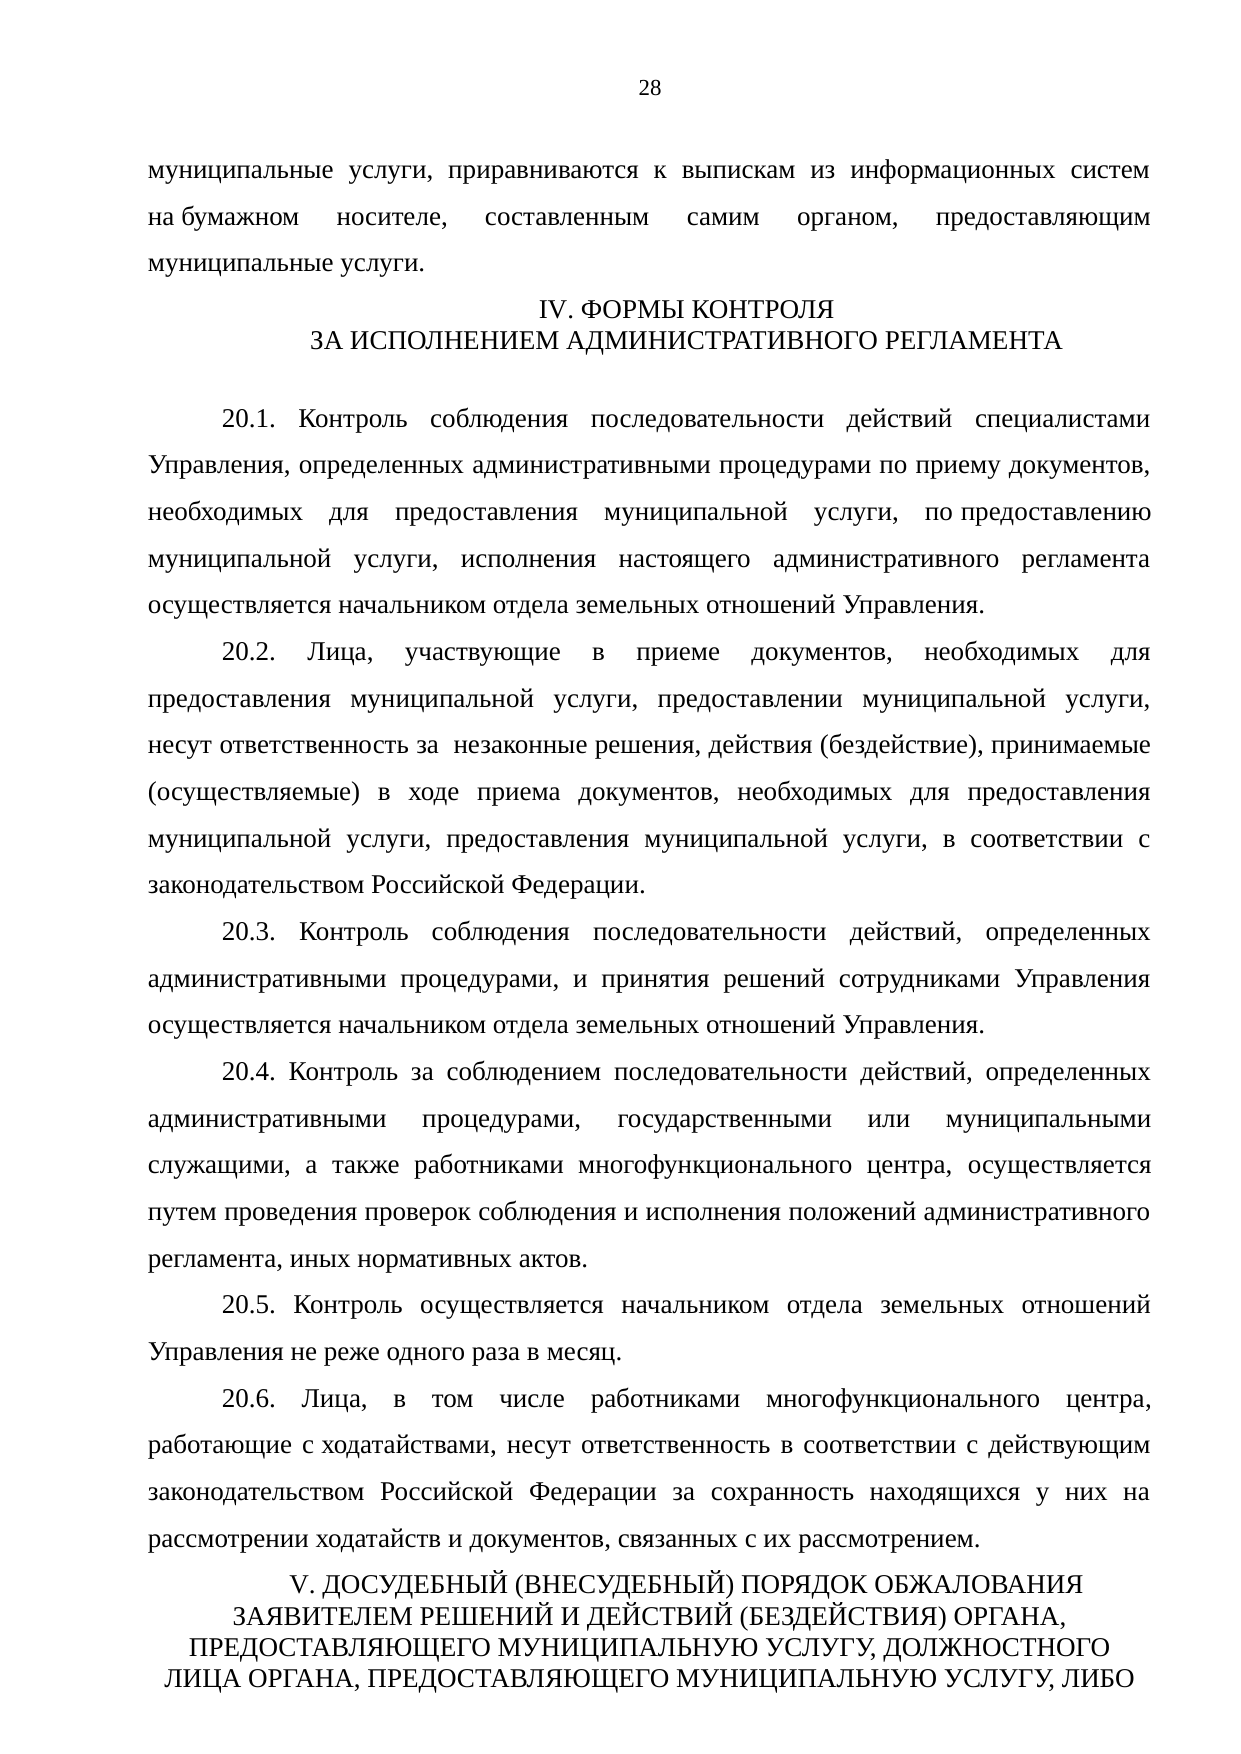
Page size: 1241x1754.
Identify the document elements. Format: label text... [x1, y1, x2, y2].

text 20.1. Контроль соблюдения последовательности действий специалистами Управления, определенных административными процедурами по приему документов, необходимых для предоставления муниципальной услуги, по предоставлению муниципальной услуги, исполнения настоящего административного регламента осуществляется начальником отдела земельных отношений Управления. [148, 402, 1152, 620]
text 20.4. Контроль за соблюдением последовательности действий, определенных административными процедурами, государственными или муниципальными служащими, а также работниками многофункционального центра, осуществляется путем проведения проверок соблюдения и исполнения положений административного регламента, иных нормативных актов. [148, 1055, 1152, 1273]
text 20.6. Лица, в том числе работниками многофункционального центра, работающие с ходатайствами, несут ответственность в соответствии с действующим законодательством Российской Федерации за сохранность находящихся у них на рассмотрении ходатайств и документов, связанных с их рассмотрением. [148, 1382, 1152, 1553]
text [148, 1568, 1152, 1693]
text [148, 153, 1152, 277]
text IV. ФОРМЫ КОНТРОЛЯ [148, 293, 1152, 324]
text ЗА ИСПОЛНЕНИЕМ АДМИНИСТРАТИВНОГО РЕГЛАМЕНТА [148, 324, 1152, 355]
text 20.2. Лица, участвующие в приеме документов, необходимых для предоставления муниципальной услуги, предоставлении муниципальной услуги, несут ответственность за незаконные решения, действия (бездействие), принимаемые (осуществляемые) в ходе приема документов, необходимых для предоставления муниципальной услуги, предоставления муниципальной услуги, в соответствии с законодательством Российской Федерации. [148, 635, 1152, 900]
text 20.5. Контроль осуществляется начальником отдела земельных отношений Управления не реже одного раза в месяц. [148, 1288, 1152, 1366]
text 20.3. Контроль соблюдения последовательности действий, определенных административными процедурами, и принятия решений сотрудниками Управления осуществляется начальником отдела земельных отношений Управления. [148, 915, 1152, 1040]
